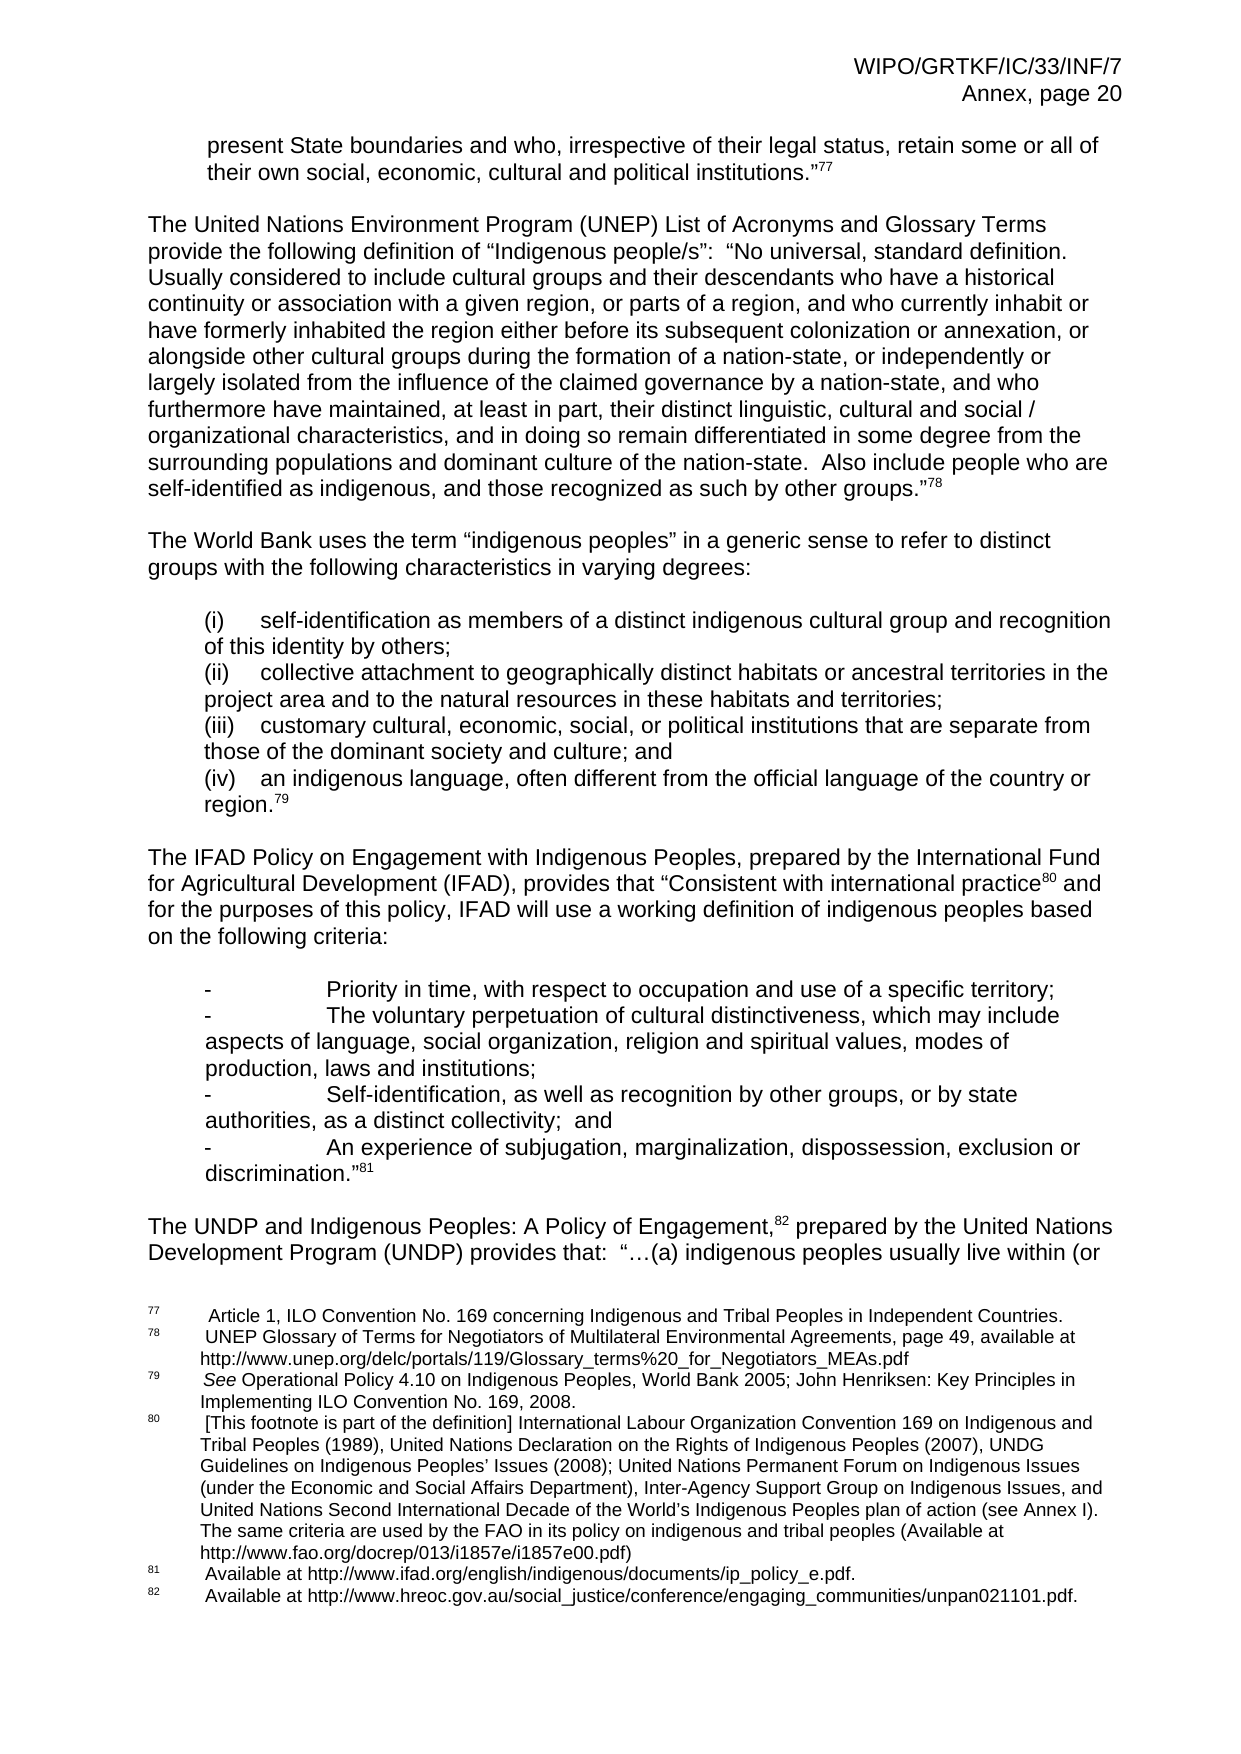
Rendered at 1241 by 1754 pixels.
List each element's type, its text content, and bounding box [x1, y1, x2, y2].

list customary cultural, economic, social, or political institutions that are separate from those of the dominant society and culture; and [204, 712, 1122, 765]
text The IFAD Policy on Engagement with Indigenous Peoples, prepared by the International Fund for Agricultural Development (IFAD), provides that “Consistent with international practice and for the purposes of this policy, IFAD will use a working definition of indigenous peoples based on the following criteria: [148, 844, 1122, 949]
list An experience of subjugation, marginalization, dispossession, exclusion or discrimination.” [204, 1134, 1122, 1186]
text The United Nations Environment Program (UNEP) List of Acronyms and Glossary Terms provide the following definition of “Indigenous people/s”: “No universal, standard definition. Usually considered to include cultural groups and their descendants who have a historical continuity or association with a given region, or parts of a region, and who currently inhabit or have formerly inhabited the region either before its subsequent colonization or annexation, or alongside other cultural groups during the formation of a nation-state, or independently or largely isolated from the influence of the claimed governance by a nation-state, and who furthermore have maintained, at least in part, their distinct linguistic, cultural and social / organizational characteristics, and in doing so remain differentiated in some degree from the surrounding populations and dominant culture of the nation-state. Also include people who are self-identified as indigenous, and those recognized as such by other groups.” [148, 211, 1122, 501]
list Self-identification, as well as recognition by other groups, or by state authorities, as a distinct collectivity; and [204, 1081, 1122, 1134]
list Priority in time, with respect to occupation and use of a specific territory; [204, 976, 1122, 1002]
text The World Bank uses the term “indigenous peoples” in a generic sense to refer to distinct groups with the following characteristics in varying degrees: [148, 527, 1122, 580]
list an indigenous language, often different from the official language of the country or region. [204, 765, 1122, 817]
list self-identification as members of a distinct indigenous cultural group and recognition of this identity by others; [204, 607, 1122, 659]
list The voluntary perpetuation of cultural distinctiveness, which may include aspects of language, social organization, religion and spiritual values, modes of production, laws and institutions; [204, 1002, 1122, 1081]
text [148, 1213, 1122, 1265]
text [207, 132, 1122, 185]
list collective attachment to geographically distinct habitats or ancestral territories in the project area and to the natural resources in these habitats and territories; [204, 659, 1122, 712]
